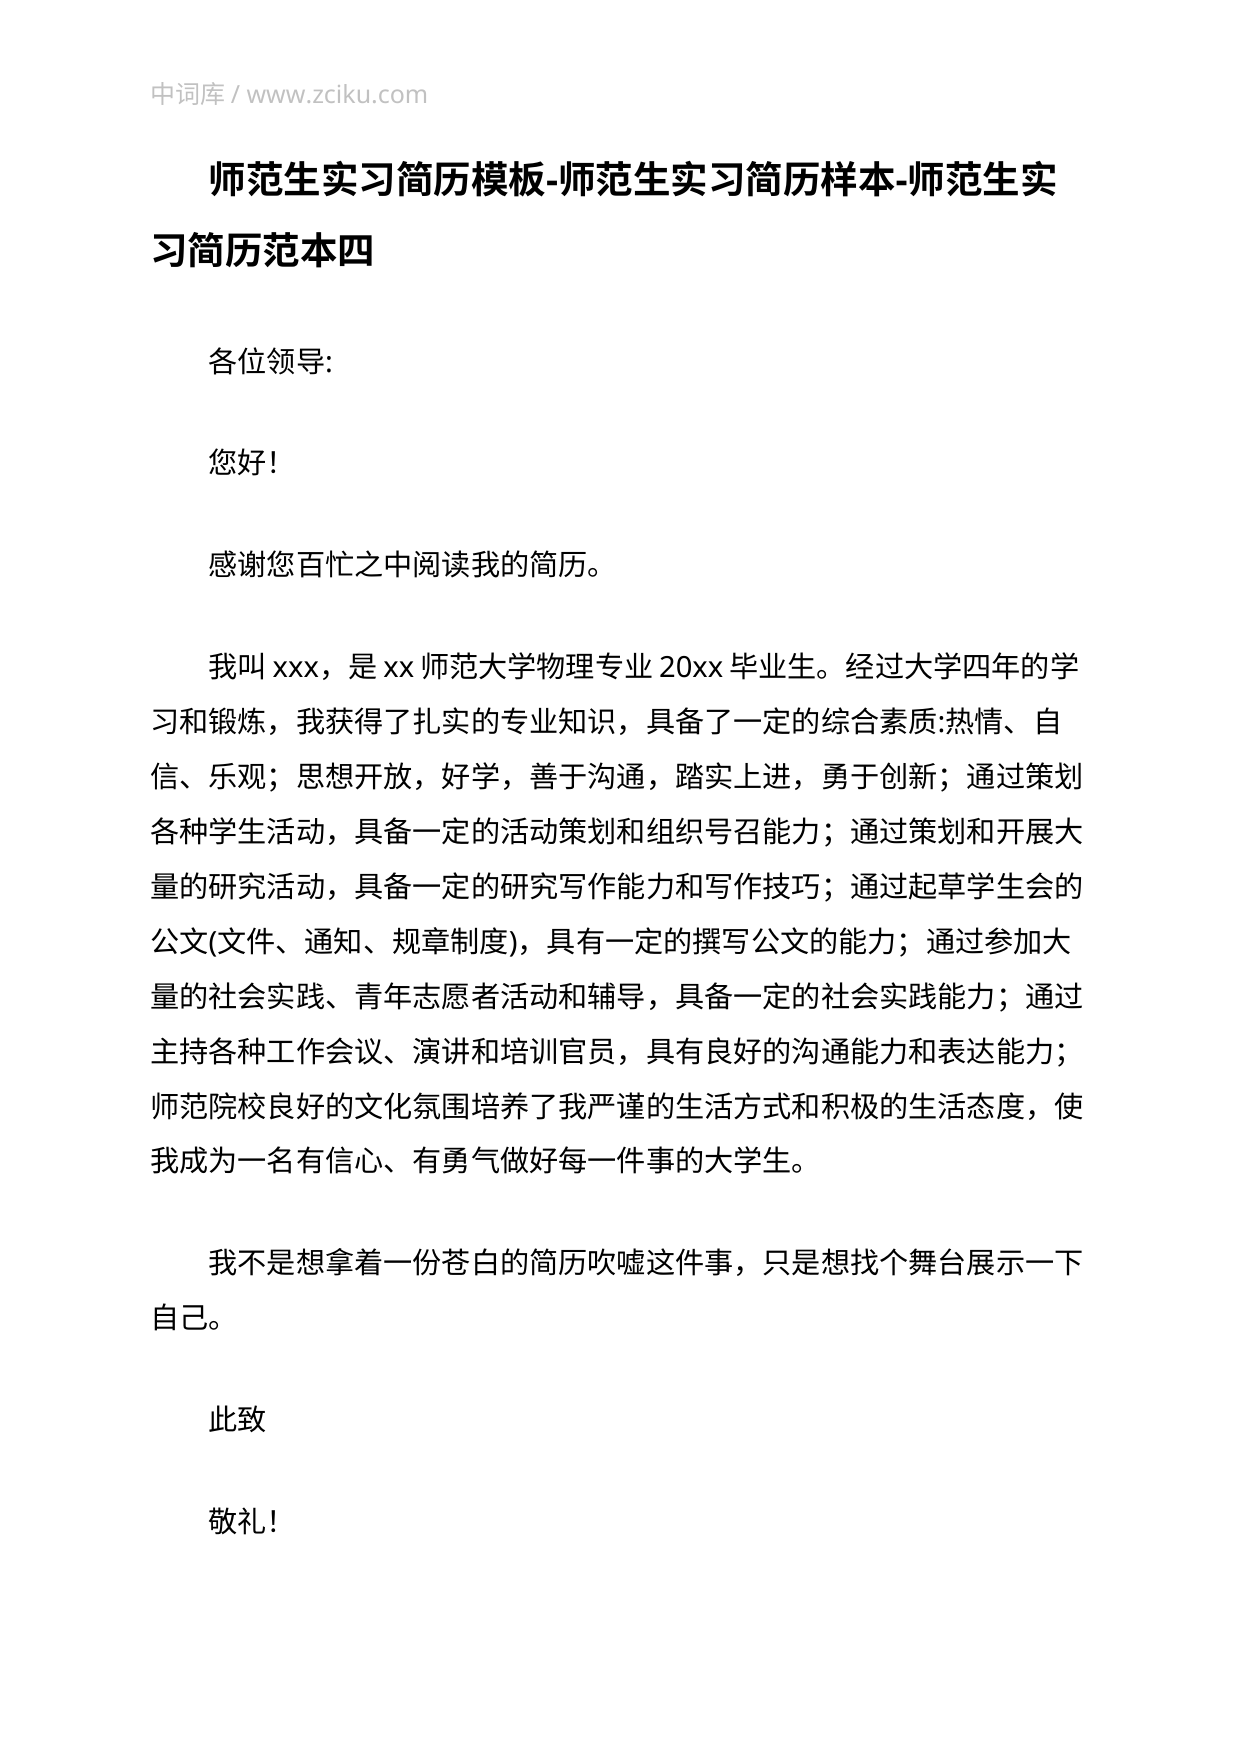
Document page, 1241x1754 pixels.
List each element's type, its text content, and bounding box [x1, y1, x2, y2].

text 我不是想拿着一份苍白的简历吹嘘这件事，只是想找个舞台展示一下自己。 [150, 1240, 1090, 1337]
text 我叫xxx，是xx师范大学物理专业20xx毕业生。经过大学四年的学习和锻炼，我获得了扎实的专业知识，具备了一定的综合素质:热情、自信、乐观；思想开放，好学，善于沟通，踏实上进，勇于创新；通过策划各种学生活动，具备一定的活动策划和组织号召能力；通过策划和开展大量的研究活动，具备一定的研究写作能力和写作技巧；通过起草学生会的公文(文件、通知、规章制度)，具有一定的撰写公文的能力；通过参加大量的社会实践、青年志愿者活动和辅导，具备一定的社会实践能力；通过主持各种工作会议、演讲和培训官员，具有良好的沟通能力和表达能力；师范院校良好的文化氛围培养了我严谨的生活方式和积极的生活态度，使我成为一名有信心、有勇气做好每一件事的大学生。 [150, 644, 1090, 1180]
text 感谢您百忙之中阅读我的简历。 [150, 542, 1090, 584]
text 各位领导: [150, 338, 1090, 381]
text 此致 [150, 1396, 1090, 1439]
text 敬礼！ [150, 1498, 1090, 1541]
text 师范生实习简历模板-师范生实习简历样本-师范生实习简历范本四 [150, 150, 1090, 275]
text 您好！ [150, 440, 1090, 482]
